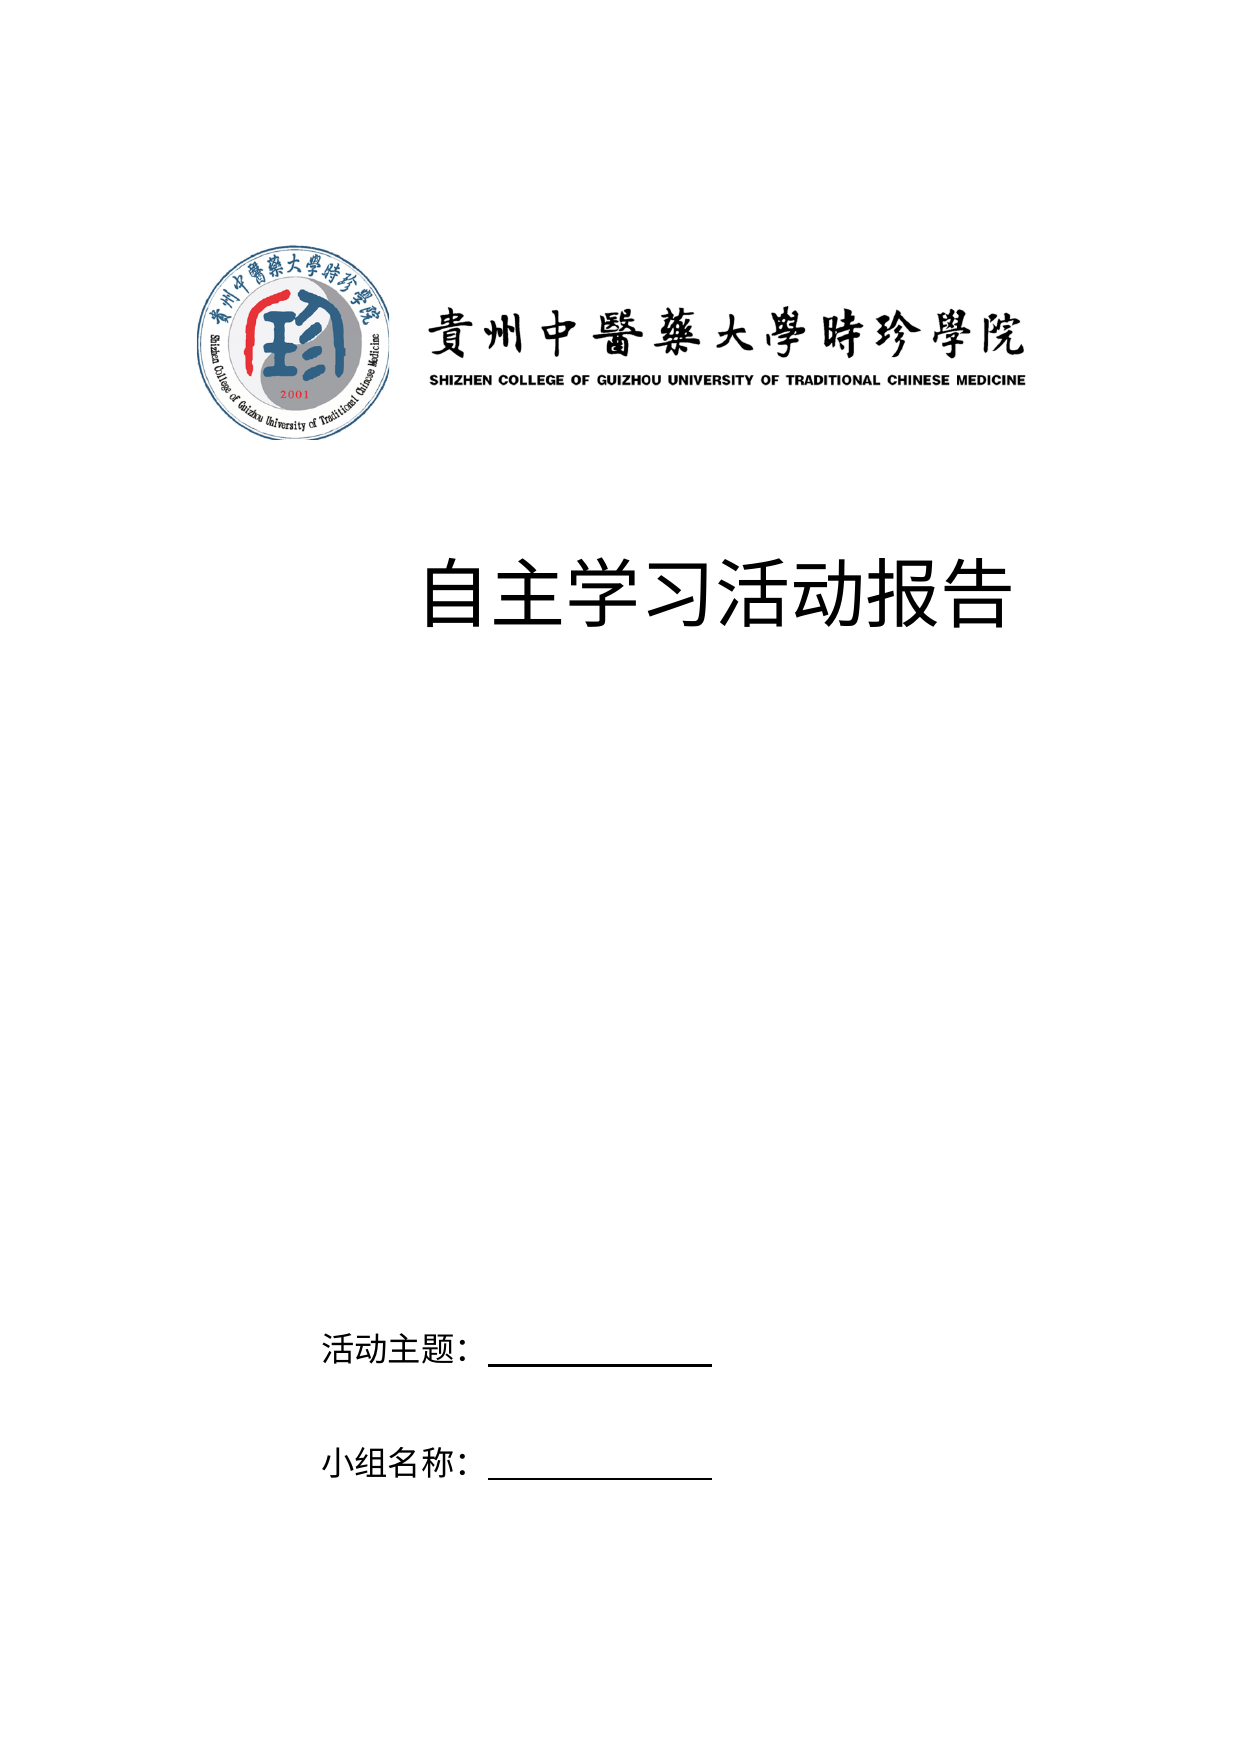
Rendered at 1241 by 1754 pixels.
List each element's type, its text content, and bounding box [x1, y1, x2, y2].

text 自主学习活动报告 [187, 524, 1053, 654]
picture [195, 244, 389, 438]
text 小组名称： [187, 1428, 1053, 1493]
text 活动主题： [187, 1315, 1053, 1380]
picture [420, 281, 1030, 407]
